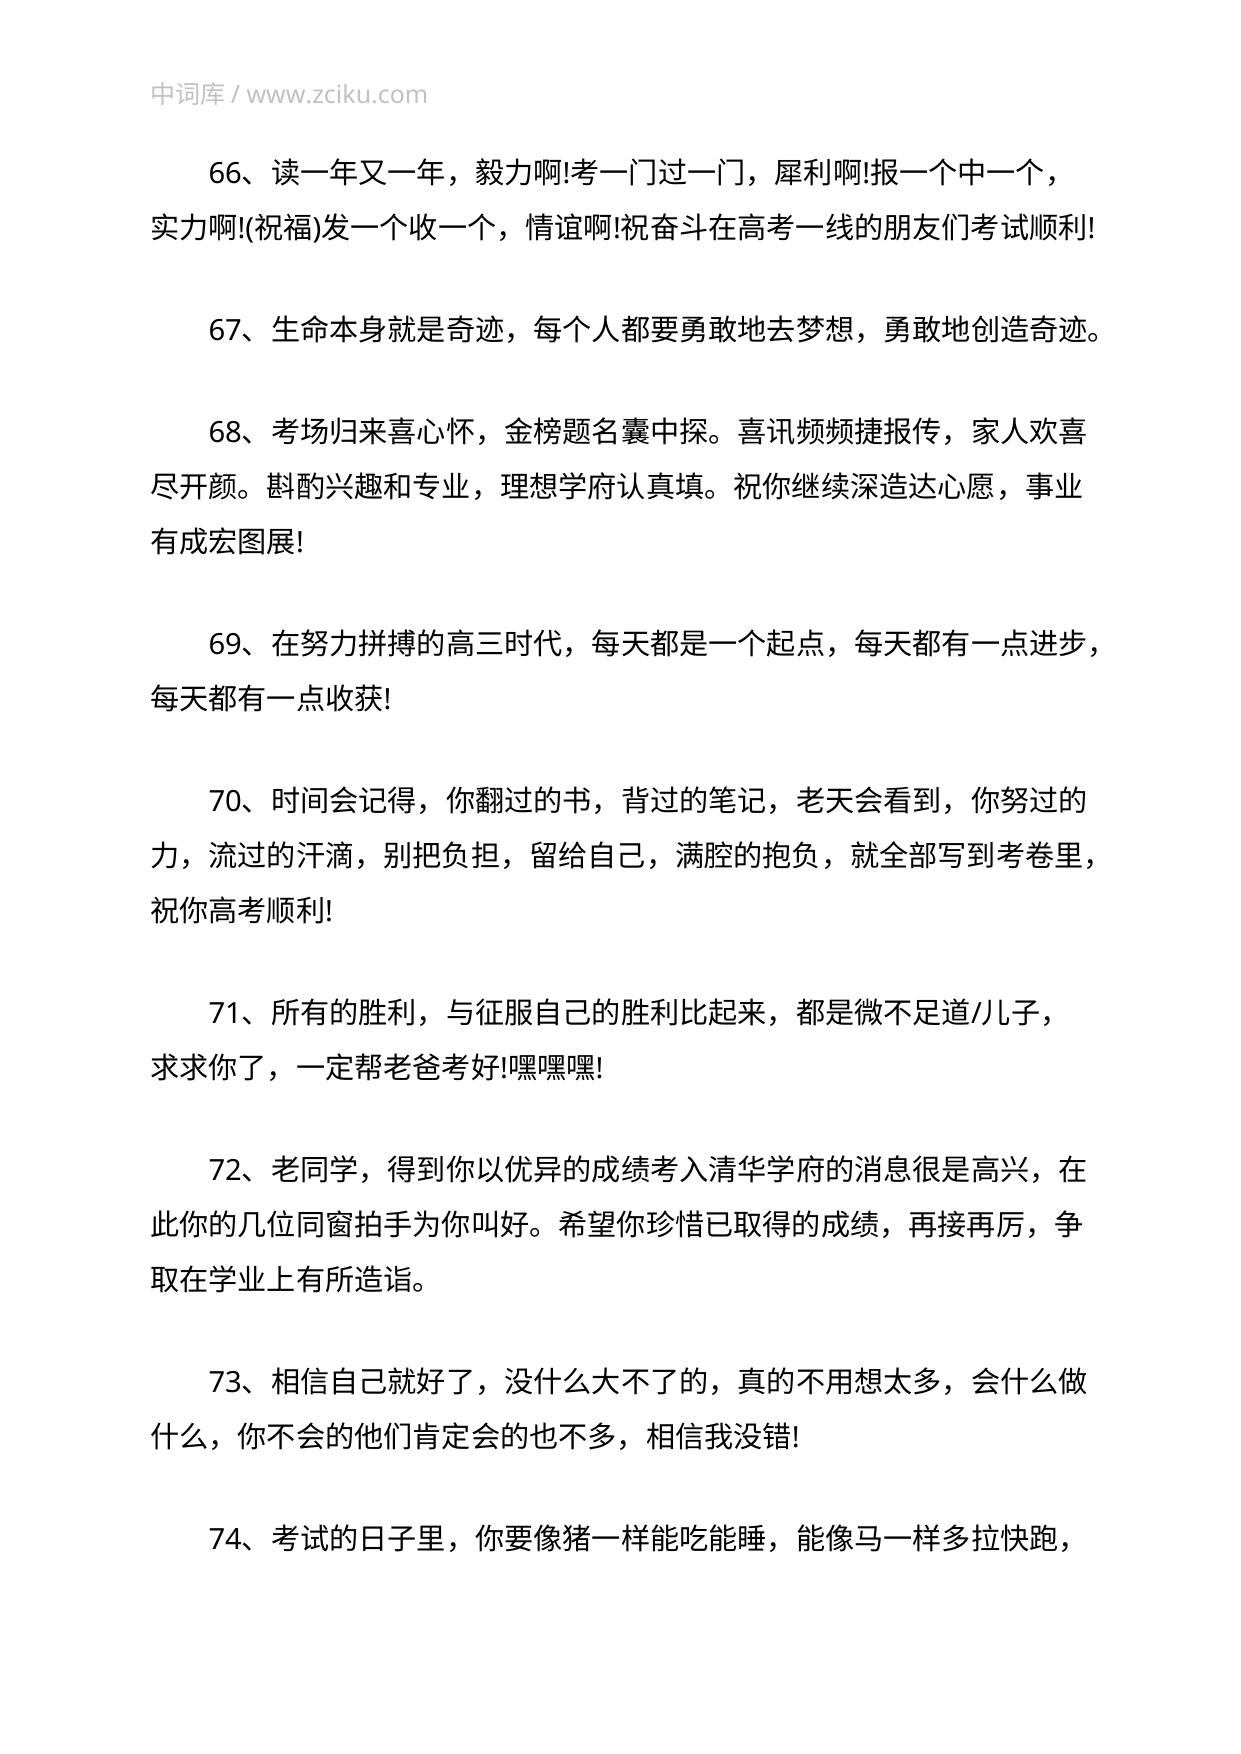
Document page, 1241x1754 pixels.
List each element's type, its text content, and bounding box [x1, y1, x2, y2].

text 70、时间会记得，你翻过的书，背过的笔记，老天会看到，你努过的力，流过的汗滴，别把负担，留给自己，满腔的抱负，就全部写到考卷里，祝你高考顺利! [150, 778, 1090, 930]
text 69、在努力拼搏的高三时代，每天都是一个起点，每天都有一点进步，每天都有一点收获! [150, 621, 1090, 718]
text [150, 1515, 1090, 1558]
text 72、老同学，得到你以优异的成绩考入清华学府的消息很是高兴，在此你的几位同窗拍手为你叫好。希望你珍惜已取得的成绩，再接再厉，争取在学业上有所造诣。 [150, 1147, 1090, 1299]
text 67、生命本身就是奇迹，每个人都要勇敢地去梦想，勇敢地创造奇迹。 [150, 307, 1090, 349]
text 68、考场归来喜心怀，金榜题名囊中探。喜讯频频捷报传，家人欢喜尽开颜。斟酌兴趣和专业，理想学府认真填。祝你继续深造达心愿，事业有成宏图展! [150, 409, 1090, 561]
text 73、相信自己就好了，没什么大不了的，真的不用想太多，会什么做什么，你不会的他们肯定会的也不多，相信我没错! [150, 1358, 1090, 1456]
text 71、所有的胜利，与征服自己的胜利比起来，都是微不足道/儿子，求求你了，一定帮老爸考好!嘿嘿嘿! [150, 990, 1090, 1087]
text 66、读一年又一年，毅力啊!考一门过一门，犀利啊!报一个中一个，实力啊!(祝福)发一个收一个，情谊啊!祝奋斗在高考一线的朋友们考试顺利! [150, 150, 1090, 247]
